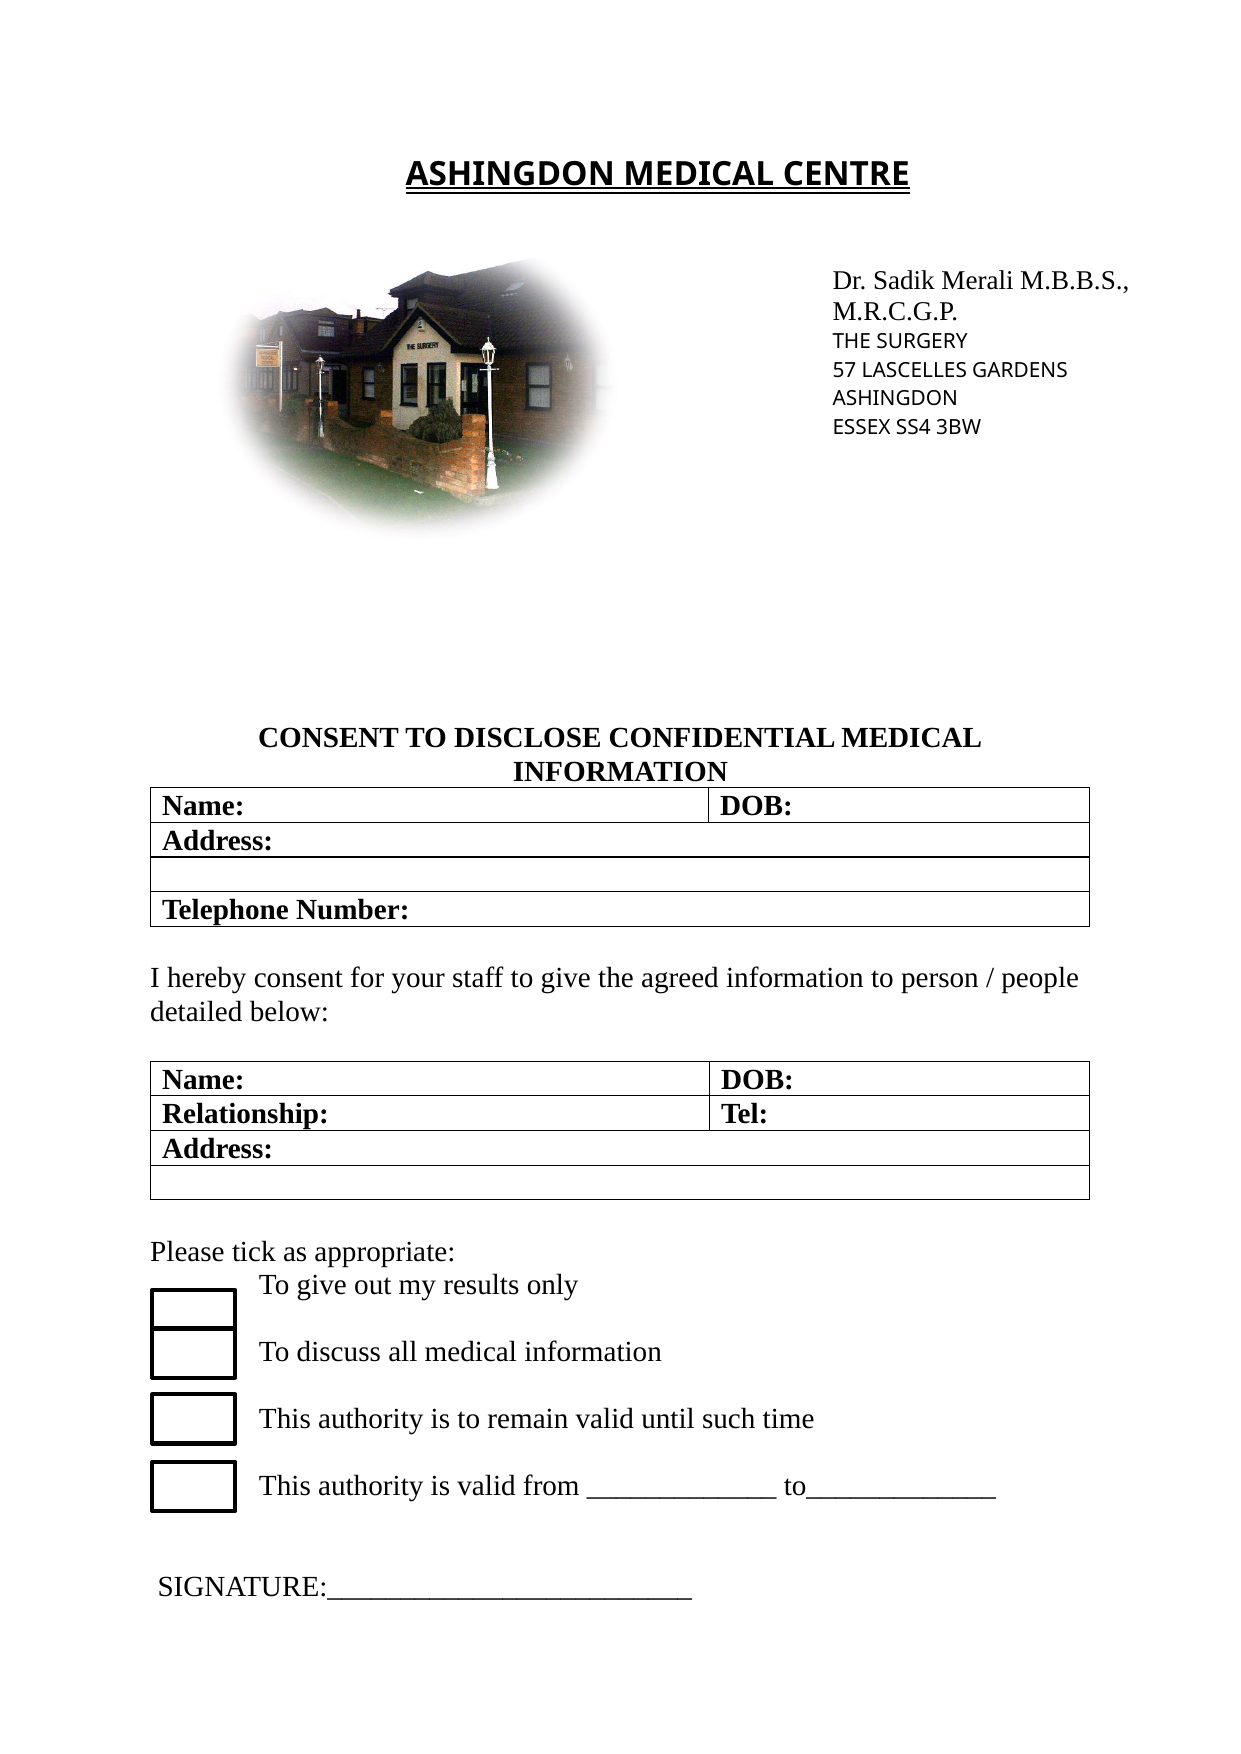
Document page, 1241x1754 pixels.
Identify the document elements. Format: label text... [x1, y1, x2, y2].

text This authority is valid from _____________ to_____________ [237, 1468, 1090, 1502]
table_cell Address: [151, 1131, 1089, 1164]
table_cell [151, 1166, 1089, 1199]
table_header DOB: [710, 1062, 1089, 1095]
text To discuss all medical information [237, 1334, 1090, 1368]
text CONSENT TO DISCLOSE CONFIDENTIAL MEDICAL INFORMATION [150, 720, 1090, 787]
table_cell [151, 858, 1089, 891]
table_header DOB: [709, 788, 1089, 822]
text Please tick as appropriate: [150, 1234, 1090, 1267]
table_header Name: [151, 1062, 709, 1095]
text ASHINGDON MEDICAL CENTRE [150, 150, 1090, 195]
picture [199, 212, 628, 546]
text SIGNATURE:_________________________ [150, 1569, 1090, 1603]
table_cell Tel: [710, 1096, 1089, 1130]
text I hereby consent for your staff to give the agreed information to person / people detailed below: [150, 960, 1090, 1027]
table_cell Relationship: [151, 1096, 709, 1130]
table_cell Address: [151, 823, 1089, 856]
text To give out my results only [150, 1267, 1090, 1301]
text This authority is to remain valid until such time [237, 1401, 1090, 1435]
table_cell Telephone Number: [151, 892, 1089, 926]
table_header Name: [151, 788, 708, 822]
